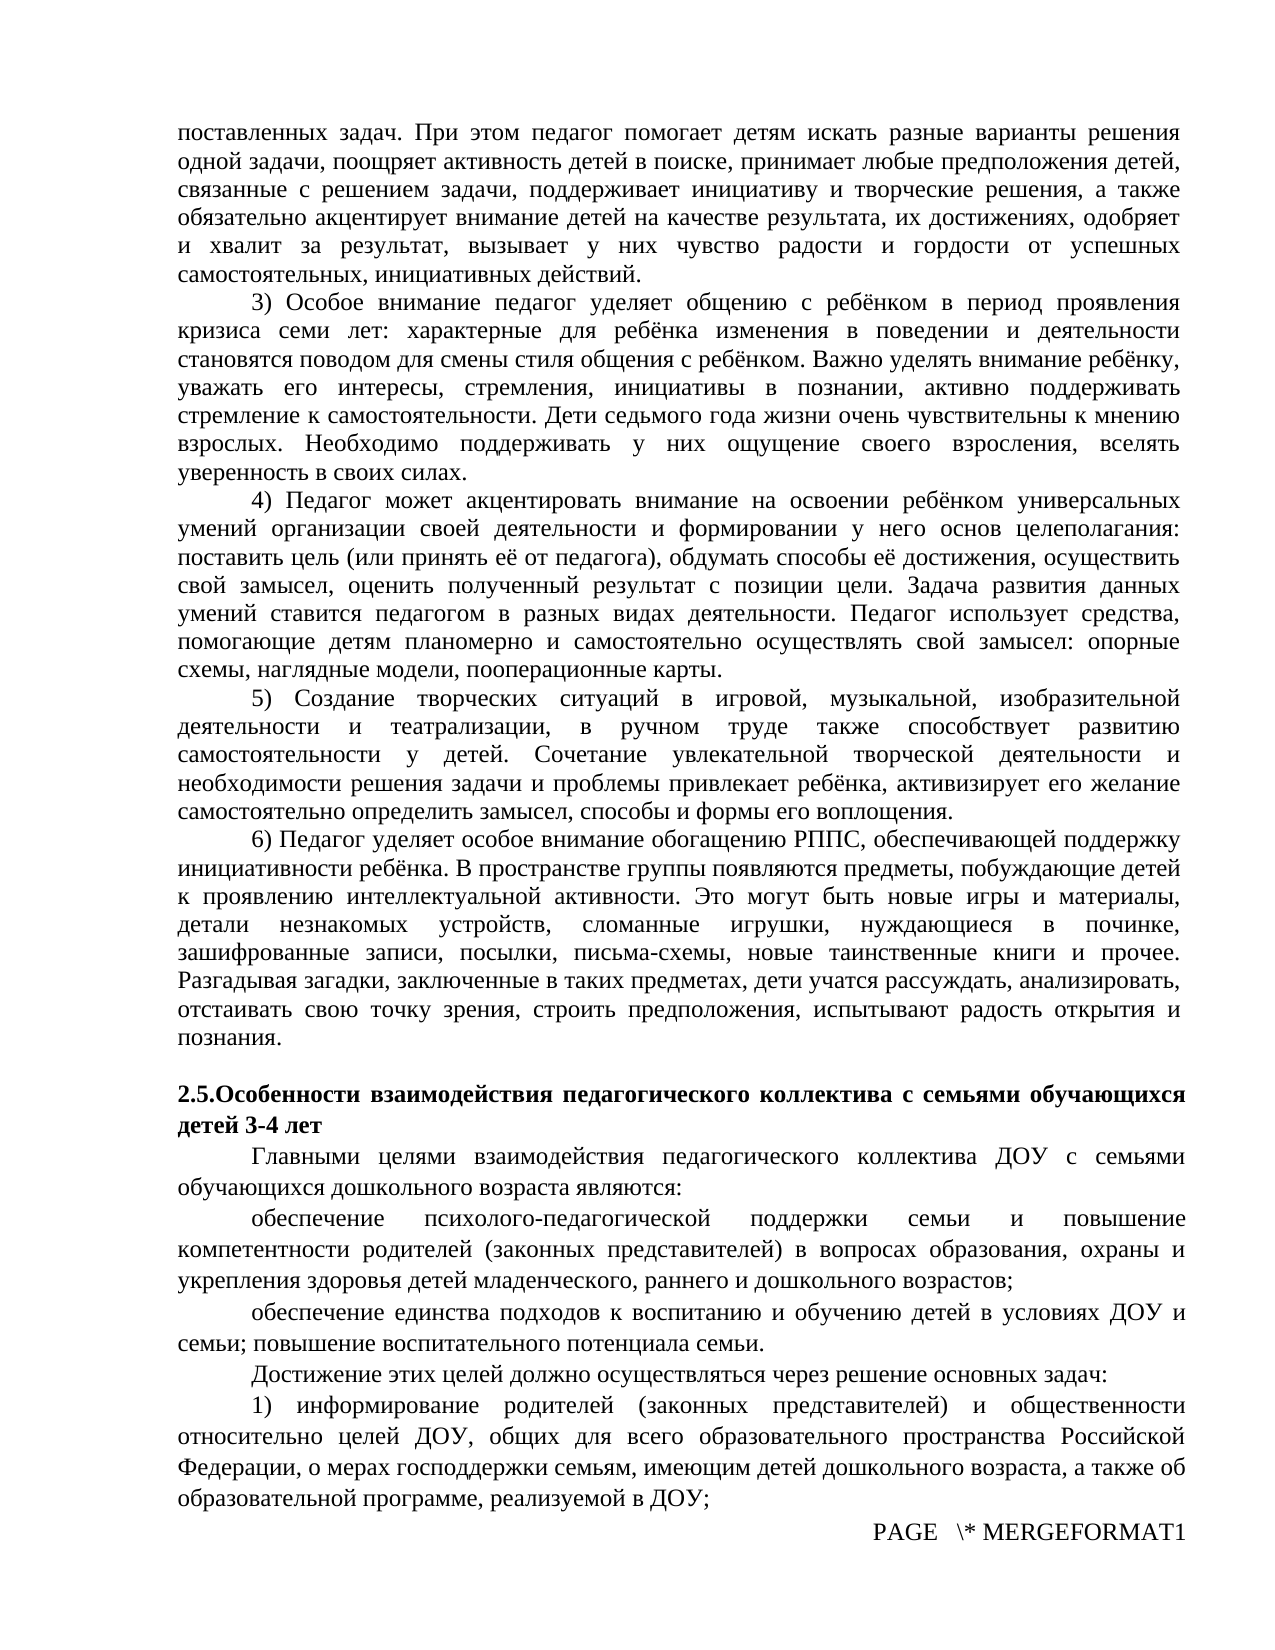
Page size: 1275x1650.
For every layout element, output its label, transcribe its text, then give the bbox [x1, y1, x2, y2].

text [177, 118, 1181, 287]
text Главными целями взаимодействия педагогического коллектива ДОУ с семьями обучающихся дошкольного возраста являются: [177, 1141, 1186, 1201]
text Достижение этих целей должно осуществляться через решение основных задач: [177, 1359, 1186, 1387]
text обеспечение психолого-педагогической поддержки семьи и повышение компетентности родителей (законных представителей) в вопросах образования, охраны и укрепления здоровья детей младенческого, раннего и дошкольного возрастов; [177, 1203, 1186, 1294]
text 6) Педагог уделяет особое внимание обогащению РППС, обеспечивающей поддержку инициативности ребёнка. В пространстве группы появляются предметы, побуждающие детей к проявлению интеллектуальной активности. Это могут быть новые игры и материалы, детали незнакомых устройств, сломанные игрушки, нуждающиеся в починке, зашифрованные записи, посылки, письма-схемы, новые таинственные книги и прочее. Разгадывая загадки, заключенные в таких предметах, дети учатся рассуждать, анализировать, отстаивать свою точку зрения, строить предположения, испытывают радость открытия и познания. [177, 825, 1181, 1051]
subtitle 2.5.Особенности взаимодействия педагогического коллектива с семьями обучающихся детей 3-4 лет [177, 1079, 1186, 1139]
text 3) Особое внимание педагог уделяет общению с ребёнком в период проявления кризиса семи лет: характерные для ребёнка изменения в поведении и деятельности становятся поводом для смены стиля общения с ребёнком. Важно уделять внимание ребёнку, уважать его интересы, стремления, инициативы в познании, активно поддерживать стремление к самостоятельности. Дети седьмого года жизни очень чувствительны к мнению взрослых. Необходимо поддерживать у них ощущение своего взросления, вселять уверенность в своих силах. [177, 288, 1181, 485]
text 4) Педагог может акцентировать внимание на освоении ребёнком универсальных умений организации своей деятельности и формировании у него основ целеполагания: поставить цель (или принять её от педагога), обдумать способы её достижения, осуществить свой замысел, оценить полученный результат с позиции цели. Задача развития данных умений ставится педагогом в разных видах деятельности. Педагог использует средства, помогающие детям планомерно и самостоятельно осуществлять свой замысел: опорные схемы, наглядные модели, пооперационные карты. [177, 486, 1181, 683]
text обеспечение единства подходов к воспитанию и обучению детей в условиях ДОУ и семьи; повышение воспитательного потенциала семьи. [177, 1297, 1186, 1356]
text 1) информирование родителей (законных представителей) и общественности относительно целей ДОУ, общих для всего образовательного пространства Российской Федерации, о мерах господдержки семьям, имеющим детей дошкольного возраста, а также об образовательной программе, реализуемой в ДОУ; [177, 1390, 1186, 1512]
text 5) Создание творческих ситуаций в игровой, музыкальной, изобразительной деятельности и театрализации, в ручном труде также способствует развитию самостоятельности у детей. Сочетание увлекательной творческой деятельности и необходимости решения задачи и проблемы привлекает ребёнка, активизирует его желание самостоятельно определить замысел, способы и формы его воплощения. [177, 684, 1181, 825]
